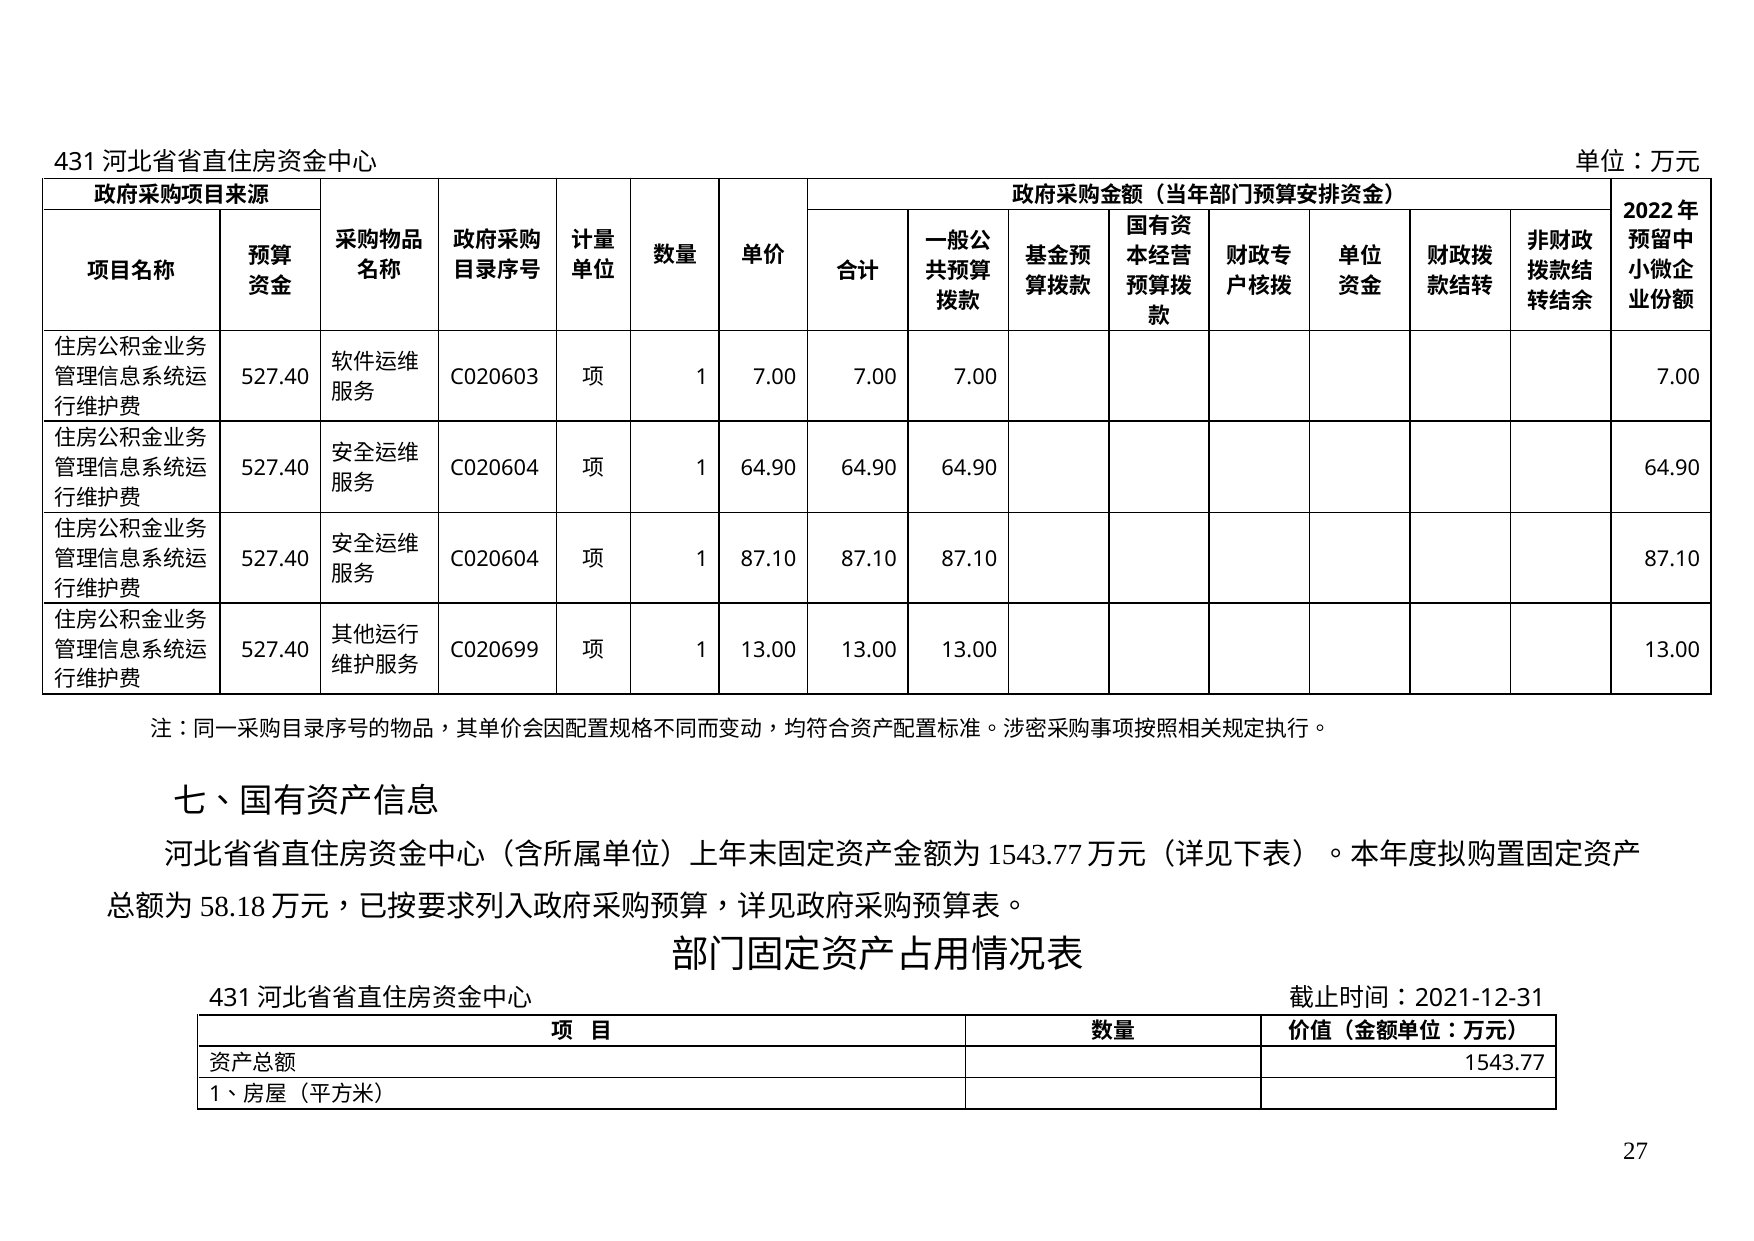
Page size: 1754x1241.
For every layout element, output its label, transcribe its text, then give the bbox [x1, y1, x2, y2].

table_cell [1110, 422, 1208, 511]
table_cell 基金预算拨款 [1009, 210, 1108, 329]
table_cell C020604 [439, 422, 556, 511]
table_cell 资产总额 [198, 1046, 965, 1077]
table_cell [1009, 513, 1108, 602]
table_cell [1262, 1078, 1555, 1108]
table_cell 1 [631, 513, 718, 602]
table_cell [1310, 604, 1409, 693]
table_cell [1310, 422, 1409, 511]
table_cell [1210, 331, 1309, 420]
table_cell [966, 1047, 1260, 1077]
table_cell 527.40 [221, 422, 320, 511]
table_header 431河北省省直住房资金中心 [43, 143, 807, 177]
table_cell [1511, 331, 1610, 420]
table_header 431河北省省直住房资金中心 [198, 980, 965, 1014]
table_cell 财政专户核拨 [1210, 210, 1309, 329]
table_cell [1310, 331, 1409, 420]
table_cell 住房公积金业务管理信息系统运行维护费 [43, 603, 219, 693]
table_header 单位：万元 [808, 143, 1710, 177]
table_cell 预算 资金 [221, 210, 320, 329]
table_cell 64.90 [720, 422, 807, 511]
table_cell 7.00 [720, 331, 807, 420]
table_cell 64.90 [909, 422, 1008, 511]
table_cell [1110, 513, 1208, 602]
table_cell 64.90 [1612, 422, 1710, 511]
table_cell [1511, 604, 1610, 693]
table_cell [1411, 604, 1510, 693]
table_cell 13.00 [720, 604, 807, 693]
text 部门固定资产占用情况表 [106, 927, 1648, 978]
table_cell [1009, 422, 1108, 511]
table_cell 财政拨 款结转 [1411, 210, 1510, 329]
table_cell 项 [557, 331, 630, 420]
table_cell 单价 [720, 179, 807, 329]
table_cell 政府采购目录序号 [439, 179, 556, 329]
table_cell 87.10 [1612, 513, 1710, 602]
table_cell [1411, 513, 1510, 602]
table_cell [1210, 422, 1309, 511]
table_cell 住房公积金业务管理信息系统运行维护费 [43, 421, 219, 511]
table_cell 1 [631, 422, 718, 511]
table_cell 住房公积金业务管理信息系统运行维护费 [43, 513, 219, 602]
table_cell 合计 [808, 210, 907, 329]
table_cell 87.10 [720, 513, 807, 602]
table_cell [1411, 422, 1510, 511]
table_cell 7.00 [808, 331, 907, 420]
table_cell 13.00 [808, 604, 907, 693]
table_cell 1 [631, 331, 718, 420]
table_cell 项 [557, 422, 630, 511]
table_cell 政府采购金额（当年部门预算安排资金） [808, 179, 1610, 209]
table_cell 软件运维服务 [321, 331, 438, 420]
table_header 截止时间：2021-12-31 [966, 980, 1555, 1014]
table_cell 采购物品名称 [321, 179, 438, 329]
table_cell 项 目 [198, 1015, 965, 1045]
table_cell C020603 [439, 331, 556, 420]
table_cell 安全运维服务 [321, 422, 438, 511]
table_cell [1511, 422, 1610, 511]
table_cell [1110, 331, 1208, 420]
table_cell 1 [631, 604, 718, 693]
table_cell 单位 资金 [1310, 210, 1409, 329]
table_cell 1、房屋（平方米） [198, 1078, 965, 1108]
table_cell 7.00 [909, 331, 1008, 420]
table_cell [1511, 513, 1610, 602]
table_cell 13.00 [1612, 604, 1710, 693]
text 七、国有资产信息 [106, 777, 1648, 822]
table_cell 527.40 [221, 513, 320, 602]
table_cell 价值（金额单位：万元） [1262, 1016, 1555, 1045]
table_cell 项目名称 [43, 210, 219, 329]
table_cell 一般公共预算拨款 [909, 210, 1008, 329]
table_cell 项 [557, 513, 630, 602]
text 注：同一采购目录序号的物品，其单价会因配置规格不同而变动，均符合资产配置标准。涉密采购事项按照相关规定执行。 [106, 695, 1648, 747]
table_cell 计量 单位 [557, 179, 630, 329]
table_cell 项 [557, 604, 630, 693]
table_cell [1110, 604, 1208, 693]
table_cell 1543.77 [1262, 1047, 1555, 1077]
table_cell 住房公积金业务管理信息系统运行维护费 [43, 331, 219, 420]
table_cell 国有资本经营预算拨款 [1110, 210, 1208, 329]
table_cell 非财政 拨款结 转结余 [1511, 210, 1610, 329]
table_cell 527.40 [221, 331, 320, 420]
table_cell [1411, 331, 1510, 420]
table_cell 数量 [966, 1016, 1260, 1045]
table_cell [1210, 604, 1309, 693]
table_cell [966, 1078, 1260, 1108]
table_cell 数量 [631, 179, 718, 329]
table_cell 安全运维服务 [321, 513, 438, 602]
table_cell 其他运行维护服务 [321, 604, 438, 693]
table_cell 527.40 [221, 604, 320, 693]
table_cell 2022年 预留中 小微企 业份额 [1612, 179, 1710, 329]
table_cell 7.00 [1612, 331, 1710, 420]
table_cell [1210, 513, 1309, 602]
table_cell C020699 [439, 604, 556, 693]
table_cell 13.00 [909, 604, 1008, 693]
table_cell 87.10 [909, 513, 1008, 602]
table_cell [1310, 513, 1409, 602]
text 河北省省直住房资金中心（含所属单位）上年末固定资产金额为1543.77万元（详见下表）。本年度拟购置固定资产总额为58.18万元，已按要求列入政府采购预算，详见政府采购预算表。 [106, 823, 1648, 927]
table_cell [1009, 331, 1108, 420]
table_cell C020604 [439, 513, 556, 602]
table_cell 87.10 [808, 513, 907, 602]
table_cell 政府采购项目来源 [43, 179, 320, 209]
table_cell 64.90 [808, 422, 907, 511]
table_cell [1009, 604, 1108, 693]
